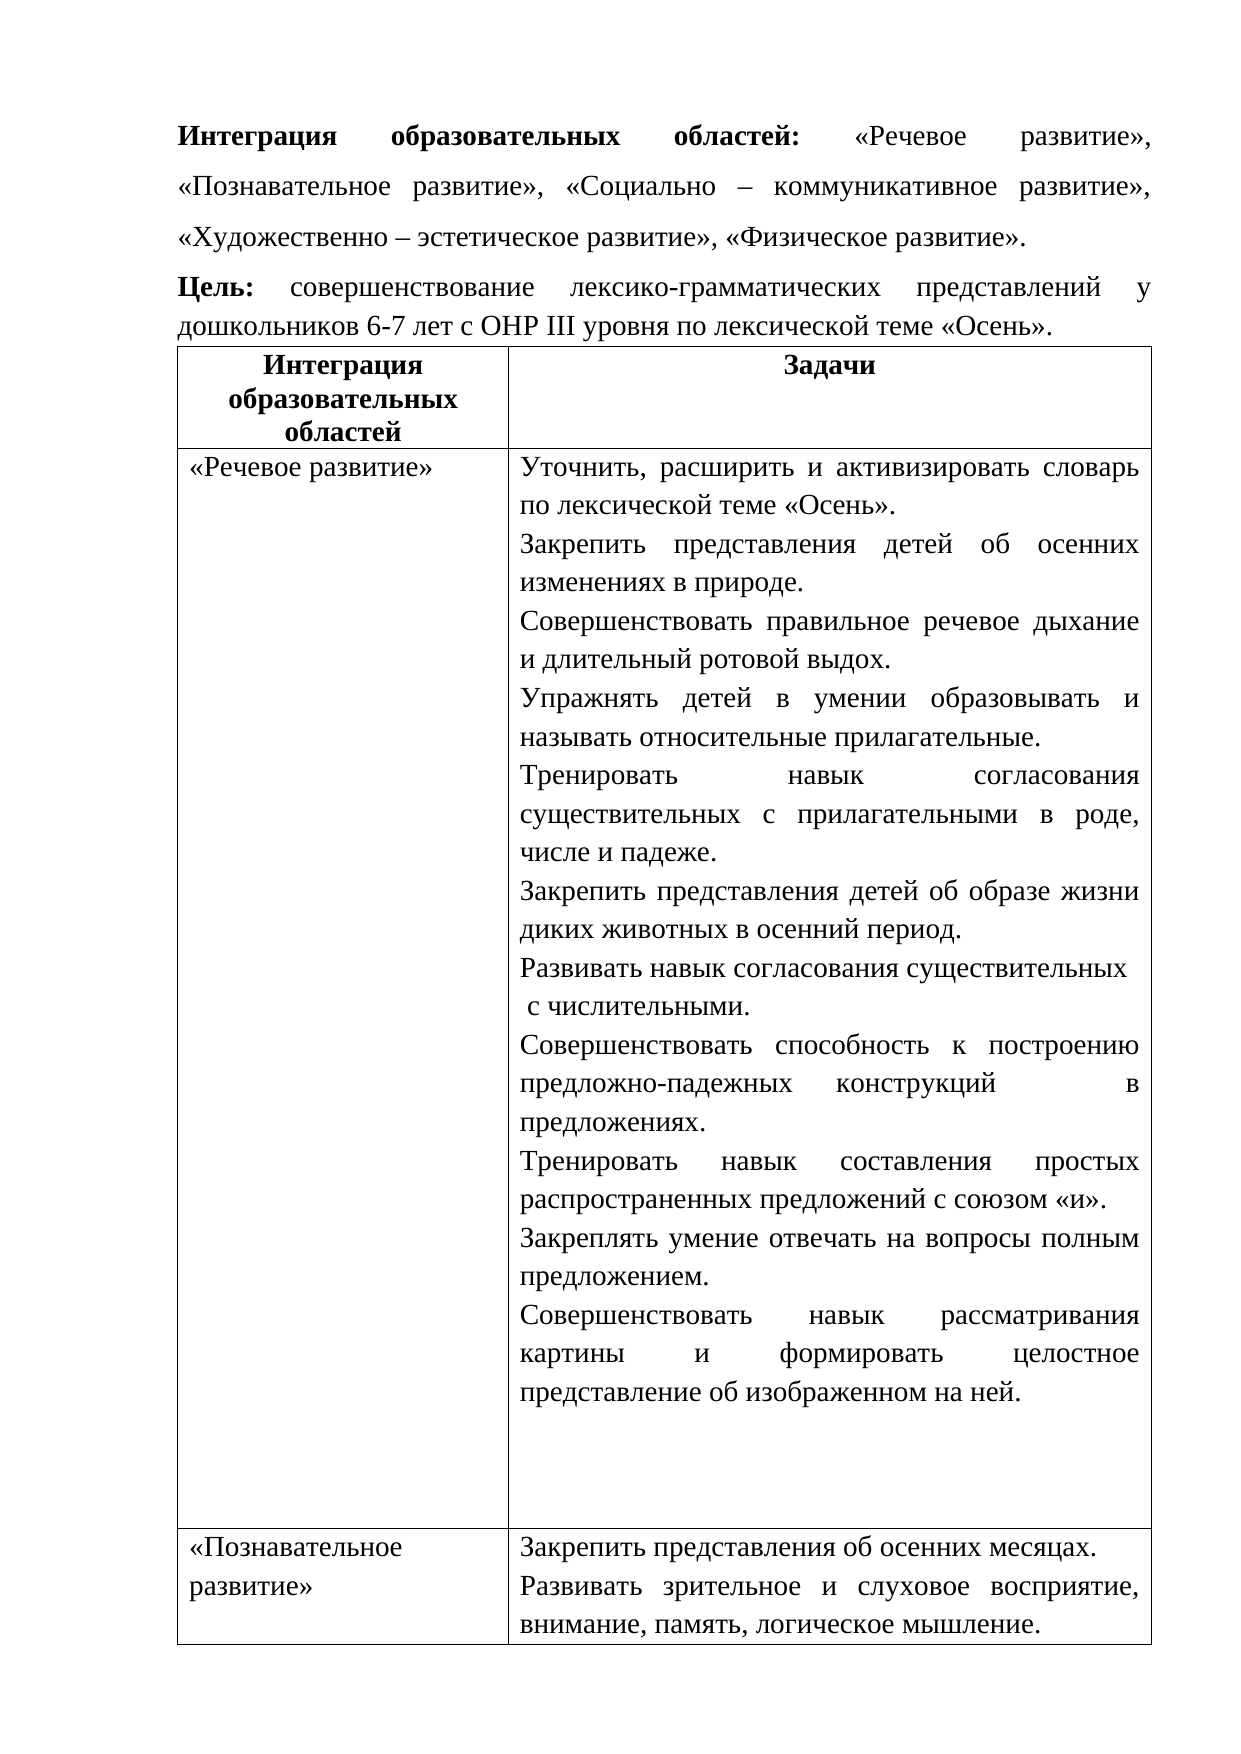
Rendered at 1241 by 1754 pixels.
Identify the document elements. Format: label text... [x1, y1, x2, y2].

text Цель: совершенствование лексико-грамматических представлений у дошкольников 6-7 лет с ОНР III уровня по лексической теме «Осень». [177, 269, 1152, 341]
table_header Интеграция образовательных областей [178, 347, 508, 448]
text Интеграция образовательных областей: «Речевое развитие», «Познавательное развитие», «Социально – коммуникативное развитие», «Художественно – эстетическое развитие», «Физическое развитие». [177, 118, 1152, 252]
table_header Задачи [509, 347, 1151, 448]
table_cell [509, 1529, 1151, 1643]
table_cell «Речевое развитие» [178, 449, 508, 1528]
table_cell Уточнить, расширить и активизировать словарь по лексической теме «Осень». Закрепить представления детей об осенних изменениях в природе. Совершенствовать правильное речевое дыхание и длительный ротовой выдох. Упражнять детей в умении образовывать и называть относительные прилагательные. Тренировать навык согласования существительных с прилагательными в роде, числе и падеже. Закрепить представления детей об образе жизни диких животных в осенний период. Развивать навык согласования существительных с числительными. Совершенствовать способность к построению предложно-падежных конструкций в предложениях. Тренировать навык составления простых распространенных предложений с союзом «и». Закреплять умение отвечать на вопросы полным предложением. Совершенствовать навык рассматривания картины и формировать целостное представление об изображенном на ней. [509, 449, 1151, 1528]
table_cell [178, 1529, 508, 1643]
